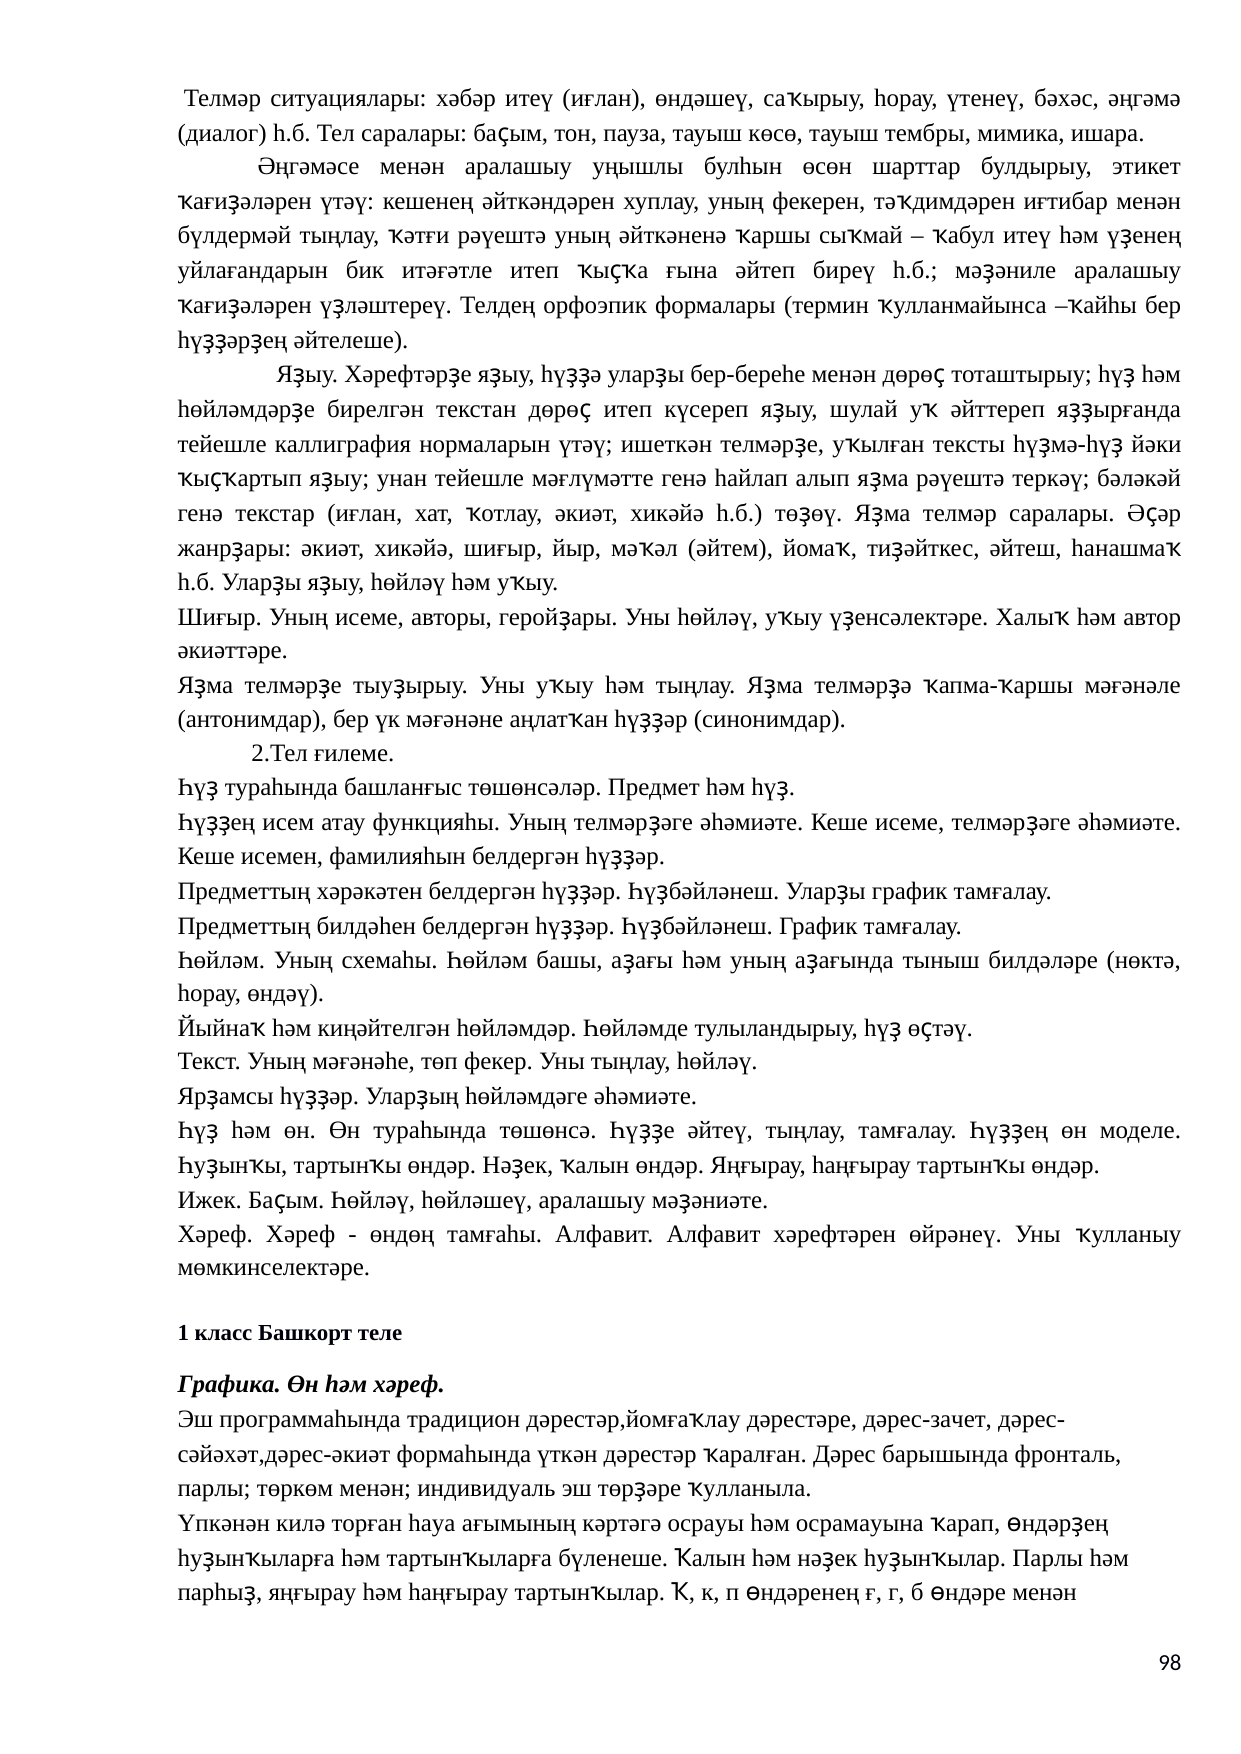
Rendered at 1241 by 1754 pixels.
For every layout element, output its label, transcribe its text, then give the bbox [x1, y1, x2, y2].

text Һүҙ тураһында башланғыс төшөнсәләр. Предмет һәм һүҙ. [177, 771, 1181, 801]
text Һүҙ һәм өн. Өн тураһында төшөнсә. Һүҙҙе әйтеү, тыңлау, тамғалау. Һүҙҙең өн моделе. Һуҙынҡы, тартынҡы өндәр. Нәҙек, ҡалын өндәр. Яңғырау, һаңғырау тартынҡы өндәр. [177, 1114, 1181, 1179]
text Хәреф. Хәреф - өндөң тамғаһы. Алфавит. Алфавит хәрефтәрен өйрәнеү. Уны ҡулланыу мөмкинселектәре. [177, 1218, 1181, 1281]
text Телмәр ситуациялары: хәбәр итеү (иғлан), өндәшеү, саҡырыу, һорау, үтенеү, бәхәс, әңгәмә (диалог) һ.б. Тел саралары: баҫым, тон, пауза, тауыш көсө, тауыш тембры, мимика, ишара. [177, 82, 1181, 147]
text Предметтың билдәһен белдергән һүҙҙәр. Һүҙбәйләнеш. График тамғалау. [177, 909, 1181, 939]
text Һүҙҙең исем атау функцияһы. Уның телмәрҙәге әһәмиәте. Кеше исеме, телмәрҙәге әһәмиәте. Кеше исемен, фамилияһын белдергән һүҙҙәр. [177, 805, 1181, 870]
text Һөйләм. Уның схемаһы. Һөйләм башы, аҙағы һәм уның аҙағында тыныш билдәләре (нөктә, һорау, өндәү). [177, 944, 1181, 1007]
text 1 класс Башкорт теле [177, 1318, 1181, 1345]
text Текст. Уның мәғәнәһе, төп фекер. Уны тыңлау, һөйләү. [177, 1046, 1181, 1075]
text Шиғыр. Уның исеме, авторы, геройҙары. Уны һөйләү, уҡыу үҙенсәлектәре. Халыҡ һәм автор әкиәттәре. [177, 601, 1181, 664]
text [177, 1507, 1181, 1606]
text Йыйнаҡ һәм киңәйтелгән һөйләмдәр. Һөйләмде тулыландырыу, һүҙ өҫтәү. [177, 1012, 1181, 1042]
text Әңгәмәсе менән аралашыу уңышлы булһын өсөн шарттар булдырыу, этикет ҡағиҙәләрен үтәү: кешенең әйткәндәрен хуплау, уның фекерен, тәҡдимдәрен иғтибар менән бүлдермәй тыңлау, ҡәтғи рәүештә уның әйткәненә ҡаршы сыҡмай – ҡабул итеү һәм үҙенең уйлағандарын бик итәғәтле итеп ҡыҫҡа ғына әйтеп биреү һ.б.; мәҙәниле аралашыу ҡағиҙәләрен үҙләштереү. Телдең орфоэпик формалары (термин ҡулланмайынса –ҡайһы бер һүҙҙәрҙең әйтелеше). [177, 151, 1181, 353]
text Яҙыу. Хәрефтәрҙе яҙыу, һүҙҙә уларҙы бер-береһе менән дөрөҫ тоташтырыу; һүҙ һәм һөйләмдәрҙе бирелгән текстан дөрөҫ итеп күсереп яҙыу, шулай уҡ әйттереп яҙҙырғанда тейешле каллиграфия нормаларын үтәү; ишеткән телмәрҙе, уҡылған тексты һүҙмә-һүҙ йәки ҡыҫҡартып яҙыу; унан тейешле мәғлүмәтте генә һайлап алып яҙма рәүештә теркәү; бәләкәй генә текстар (иғлан, хат, ҡотлау, әкиәт, хикәйә һ.б.) төҙөү. Яҙма телмәр саралары. Әҫәр жанрҙары: әкиәт, хикәйә, шиғыр, йыр, мәҡәл (әйтем), йомаҡ, тиҙәйткес, әйтеш, һанашмаҡ һ.б. Уларҙы яҙыу, һөйләү һәм уҡыу. [177, 358, 1181, 596]
text Ижек. Баҫым. Һөйләү, һөйләшеү, аралашыу мәҙәниәте. [177, 1183, 1181, 1213]
text 2.Тел ғилеме. [177, 738, 1181, 766]
text Ярҙамсы һүҙҙәр. Уларҙың һөйләмдәге әһәмиәте. [177, 1079, 1181, 1109]
text Эш программаһында традицион дәрестәр,йомғаҡлау дәрестәре, дәрес-зачет, дәрес-сәйәхәт,дәрес-әкиәт формаһында үткән дәрестәр ҡаралған. Дәрес барышында фронталь, парлы; төркөм менән; индивидуаль эш төрҙәре ҡулланыла. [177, 1403, 1181, 1502]
text Предметтың хәрәкәтен белдергән һүҙҙәр. Һүҙбәйләнеш. Уларҙы график тамғалау. [177, 875, 1181, 905]
text Яҙма телмәрҙе тыуҙырыу. Уны уҡыу һәм тыңлау. Яҙма телмәрҙә ҡапма-ҡаршы мәғәнәле (антонимдар), бер үк мәғәнәне аңлатҡан һүҙҙәр (синонимдар). [177, 668, 1181, 733]
text Графика. Өн һәм хәреф. [177, 1369, 1181, 1398]
